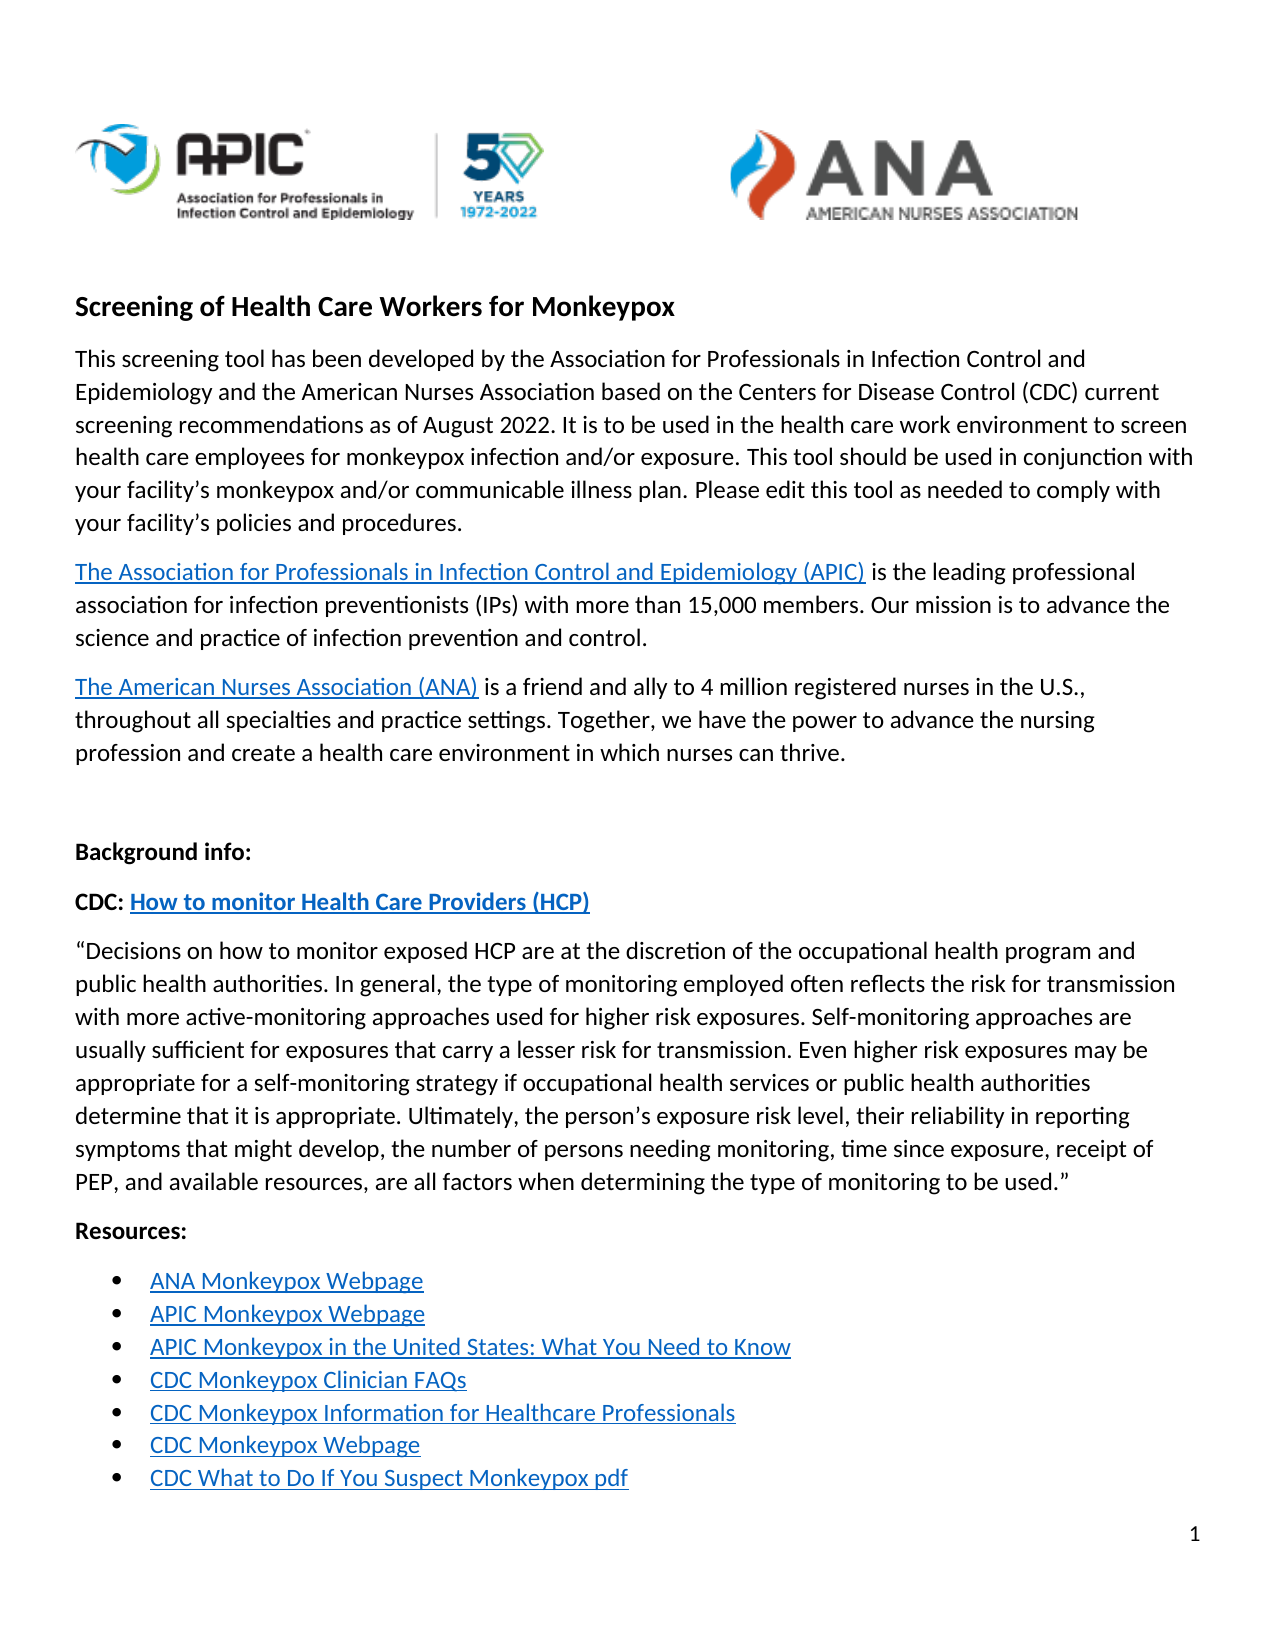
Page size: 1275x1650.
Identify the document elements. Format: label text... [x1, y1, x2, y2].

list ANA Monkeypox Webpage [112, 1265, 1200, 1296]
list CDC Monkeypox Clinician FAQs [112, 1364, 1200, 1394]
text Screening of Health Care Workers for Monkeypox [75, 288, 1200, 324]
list CDC Monkeypox Information for Healthcare Professionals [112, 1397, 1200, 1427]
list CDC What to Do If You Suspect Monkeypox pdf [112, 1463, 1200, 1493]
list APIC Monkeypox Webpage [112, 1298, 1200, 1328]
text CDC: How to monitor Health Care Providers (HCP) [75, 886, 1200, 916]
text “Decisions on how to monitor exposed HCP are at the discretion of the occupational health program and public health authorities. In general, the type of monitoring employed often reflects the risk for transmission with more active-monitoring approaches used for higher risk exposures. Self-monitoring approaches are usually sufficient for exposures that carry a lesser risk for transmission. Even higher risk exposures may be appropriate for a self-monitoring strategy if occupational health services or public health authorities determine that it is appropriate. Ultimately, the person’s exposure risk level, their reliability in reporting symptoms that might develop, the number of persons needing monitoring, time since exposure, receipt of PEP, and available resources, are all factors when determining the type of monitoring to be used.” [75, 936, 1200, 1196]
text Background info: [75, 836, 1200, 867]
picture [75, 124, 544, 220]
text This screening tool has been developed by the Association for Professionals in Infection Control and Epidemiology and the American Nurses Association based on the Centers for Disease Control (CDC) current screening recommendations as of August 2022. It is to be used in the health care work environment to screen health care employees for monkeypox infection and/or exposure. This tool should be used in conjunction with your facility’s monkeypox and/or communicable illness plan. Please edit this tool as needed to comply with your facility’s policies and procedures. [75, 344, 1200, 537]
list APIC Monkeypox in the United States: What You Need to Know [112, 1331, 1200, 1361]
picture [730, 129, 1078, 220]
text The American Nurses Association (ANA) is a friend and ally to 4 million registered nurses in the U.S., throughout all specialties and practice settings. Together, we have the power to advance the nursing profession and create a health care environment in which nurses can thrive. [75, 671, 1200, 768]
list CDC Monkeypox Webpage [112, 1430, 1200, 1460]
text The Association for Professionals in Infection Control and Epidemiology (APIC) is the leading professional association for infection preventionists (IPs) with more than 15,000 members. Our mission is to advance the science and practice of infection prevention and control. [75, 556, 1200, 652]
text Resources: [75, 1216, 1200, 1246]
